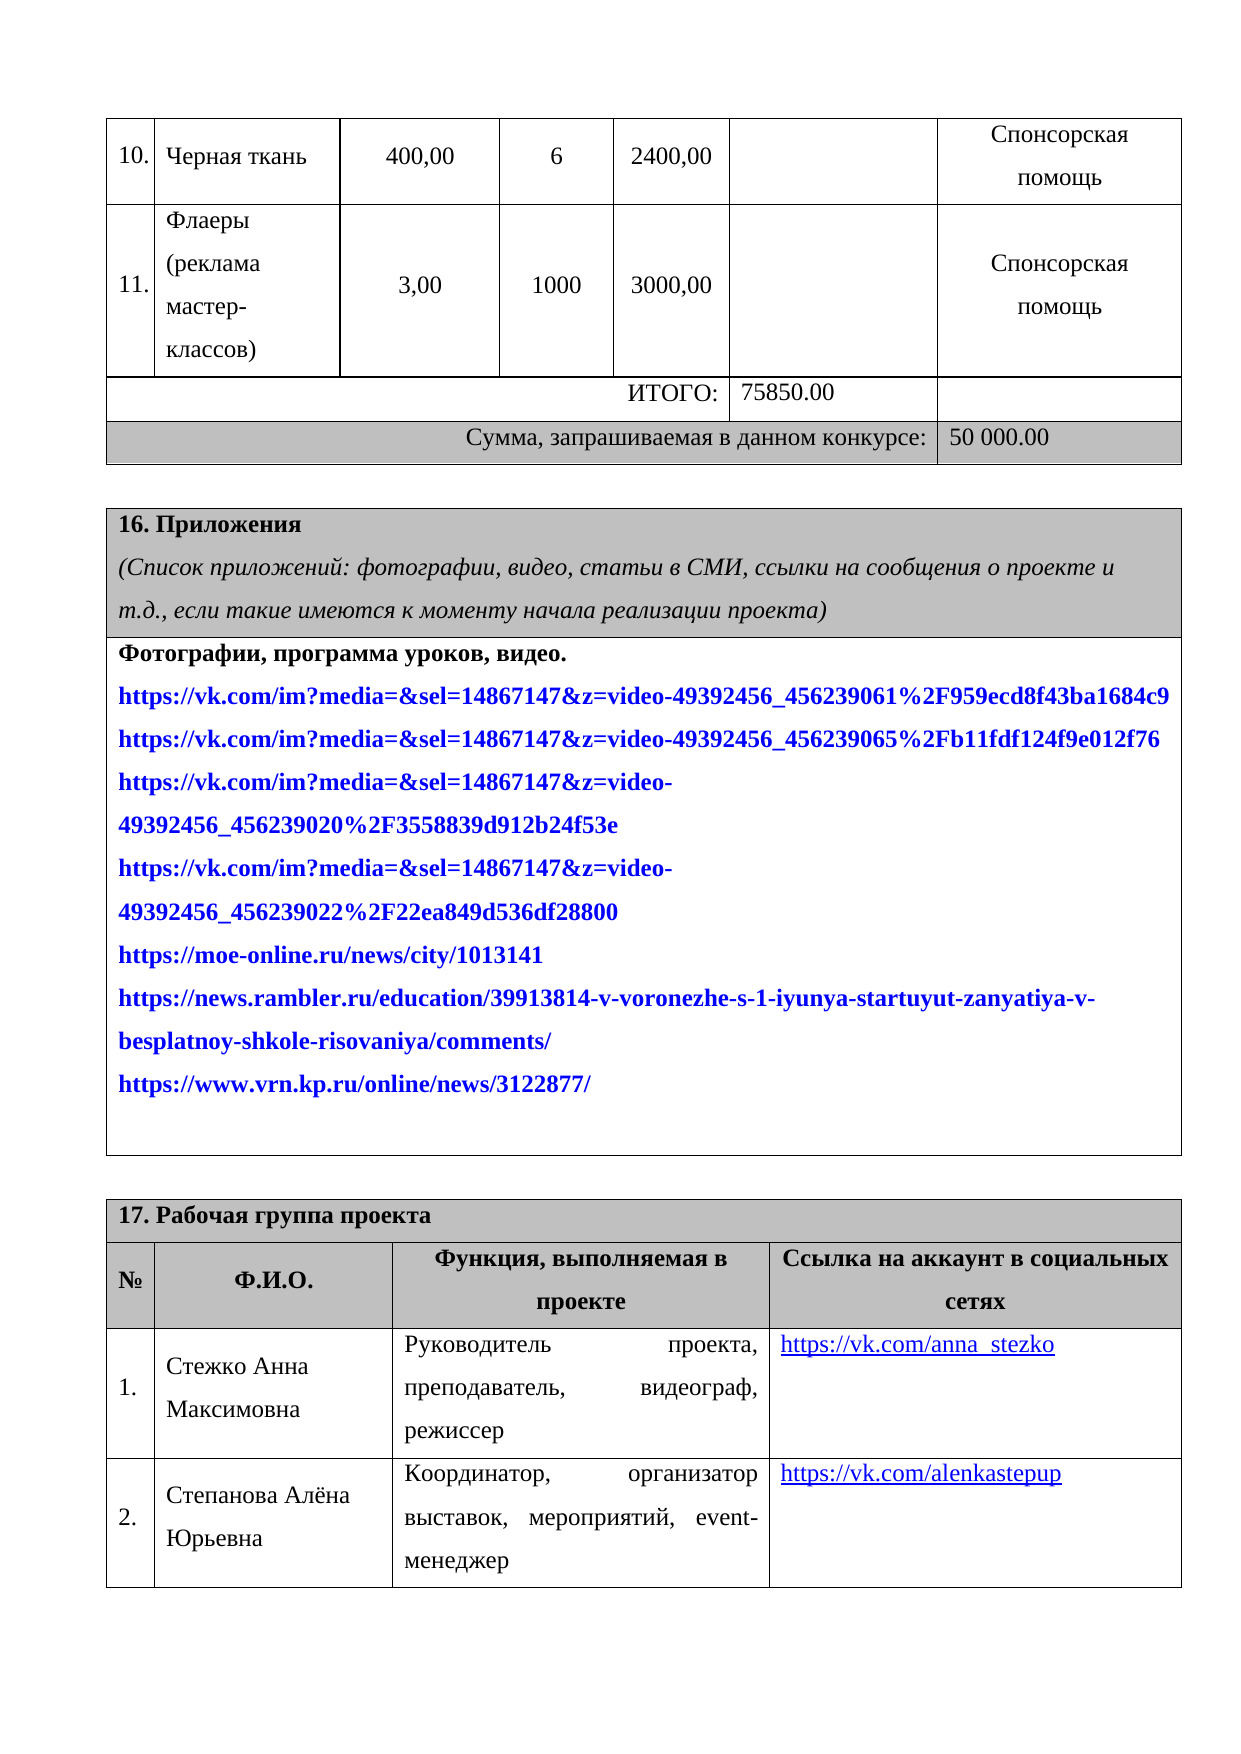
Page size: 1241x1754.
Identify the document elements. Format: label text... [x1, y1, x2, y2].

table_cell [107, 119, 154, 204]
table_cell Функция, выполняемая в проекте [393, 1243, 769, 1328]
table_cell Спонсорская помощь [938, 119, 1181, 204]
table_cell № [107, 1243, 154, 1328]
table_cell Флаеры (реклама мастер-классов) [155, 205, 339, 376]
table_cell 50 000.00 [938, 422, 1181, 463]
table_cell 2. [107, 1459, 154, 1587]
table_cell 75850.00 [730, 378, 937, 421]
table_cell 1000 [500, 205, 613, 376]
table_cell 6 [500, 119, 613, 204]
table_cell [107, 205, 154, 376]
table_cell Ф.И.О. [155, 1243, 392, 1328]
table_cell Степанова Алёна Юрьевна [155, 1459, 392, 1587]
table_cell Руководитель проекта, преподаватель, видеограф, режиссер [393, 1329, 769, 1457]
table_cell 3,00 [341, 205, 499, 376]
table_cell https://vk.com/alenkastepup [770, 1459, 1181, 1587]
table_cell Координатор, организатор выставок, мероприятий, event-менеджер [393, 1459, 769, 1587]
table_cell Спонсорская помощь [938, 205, 1181, 376]
table_header 16. Приложения (Список приложений: фотографии, видео, статьи в СМИ, ссылки на сообщения о проекте и т.д., если такие имеются к моменту начала реализации проекта) [107, 509, 1181, 637]
table_cell ИТОГО: [107, 378, 729, 421]
table_cell Стежко Анна Максимовна [155, 1329, 392, 1457]
table_cell Фотографии, программа уроков, видео. https://vk.com/im?media=&sel=14867147&z=video-49392456_456239061%2F959ecd8f43ba1684c9 https://vk.com/im?media=&sel=14867147&z=video-49392456_456239065%2Fb11fdf124f9e012f76 https://vk.com/im?media=&sel=14867147&z=video-49392456_456239020%2F3558839d912b24f53e https://vk.com/im?media=&sel=14867147&z=video-49392456_456239022%2F22ea849d536df28800 https://moe-online.ru/news/city/1013141 https://news.rambler.ru/education/39913814-v-voronezhe-s-1-iyunya-startuyut-zanyatiya-v-besplatnoy-shkole-risovaniya/comments/ https://www.vrn.kp.ru/online/news/3122877/ [107, 638, 1181, 1155]
table_cell Сумма, запрашиваемая в данном конкурсе: [107, 422, 937, 463]
table_cell 400,00 [341, 119, 499, 204]
table_header 17. Рабочая группа проекта [107, 1200, 1181, 1242]
table_cell https://vk.com/anna_stezko [770, 1329, 1181, 1457]
table_cell Черная ткань [155, 119, 339, 204]
table_cell [730, 119, 937, 204]
table_cell 1. [107, 1329, 154, 1457]
table_cell [938, 378, 1181, 421]
table_cell [730, 205, 937, 376]
table_cell 3000,00 [614, 205, 729, 376]
table_cell 2400,00 [614, 119, 729, 204]
table_cell Ссылка на аккаунт в социальных сетях [770, 1243, 1181, 1328]
